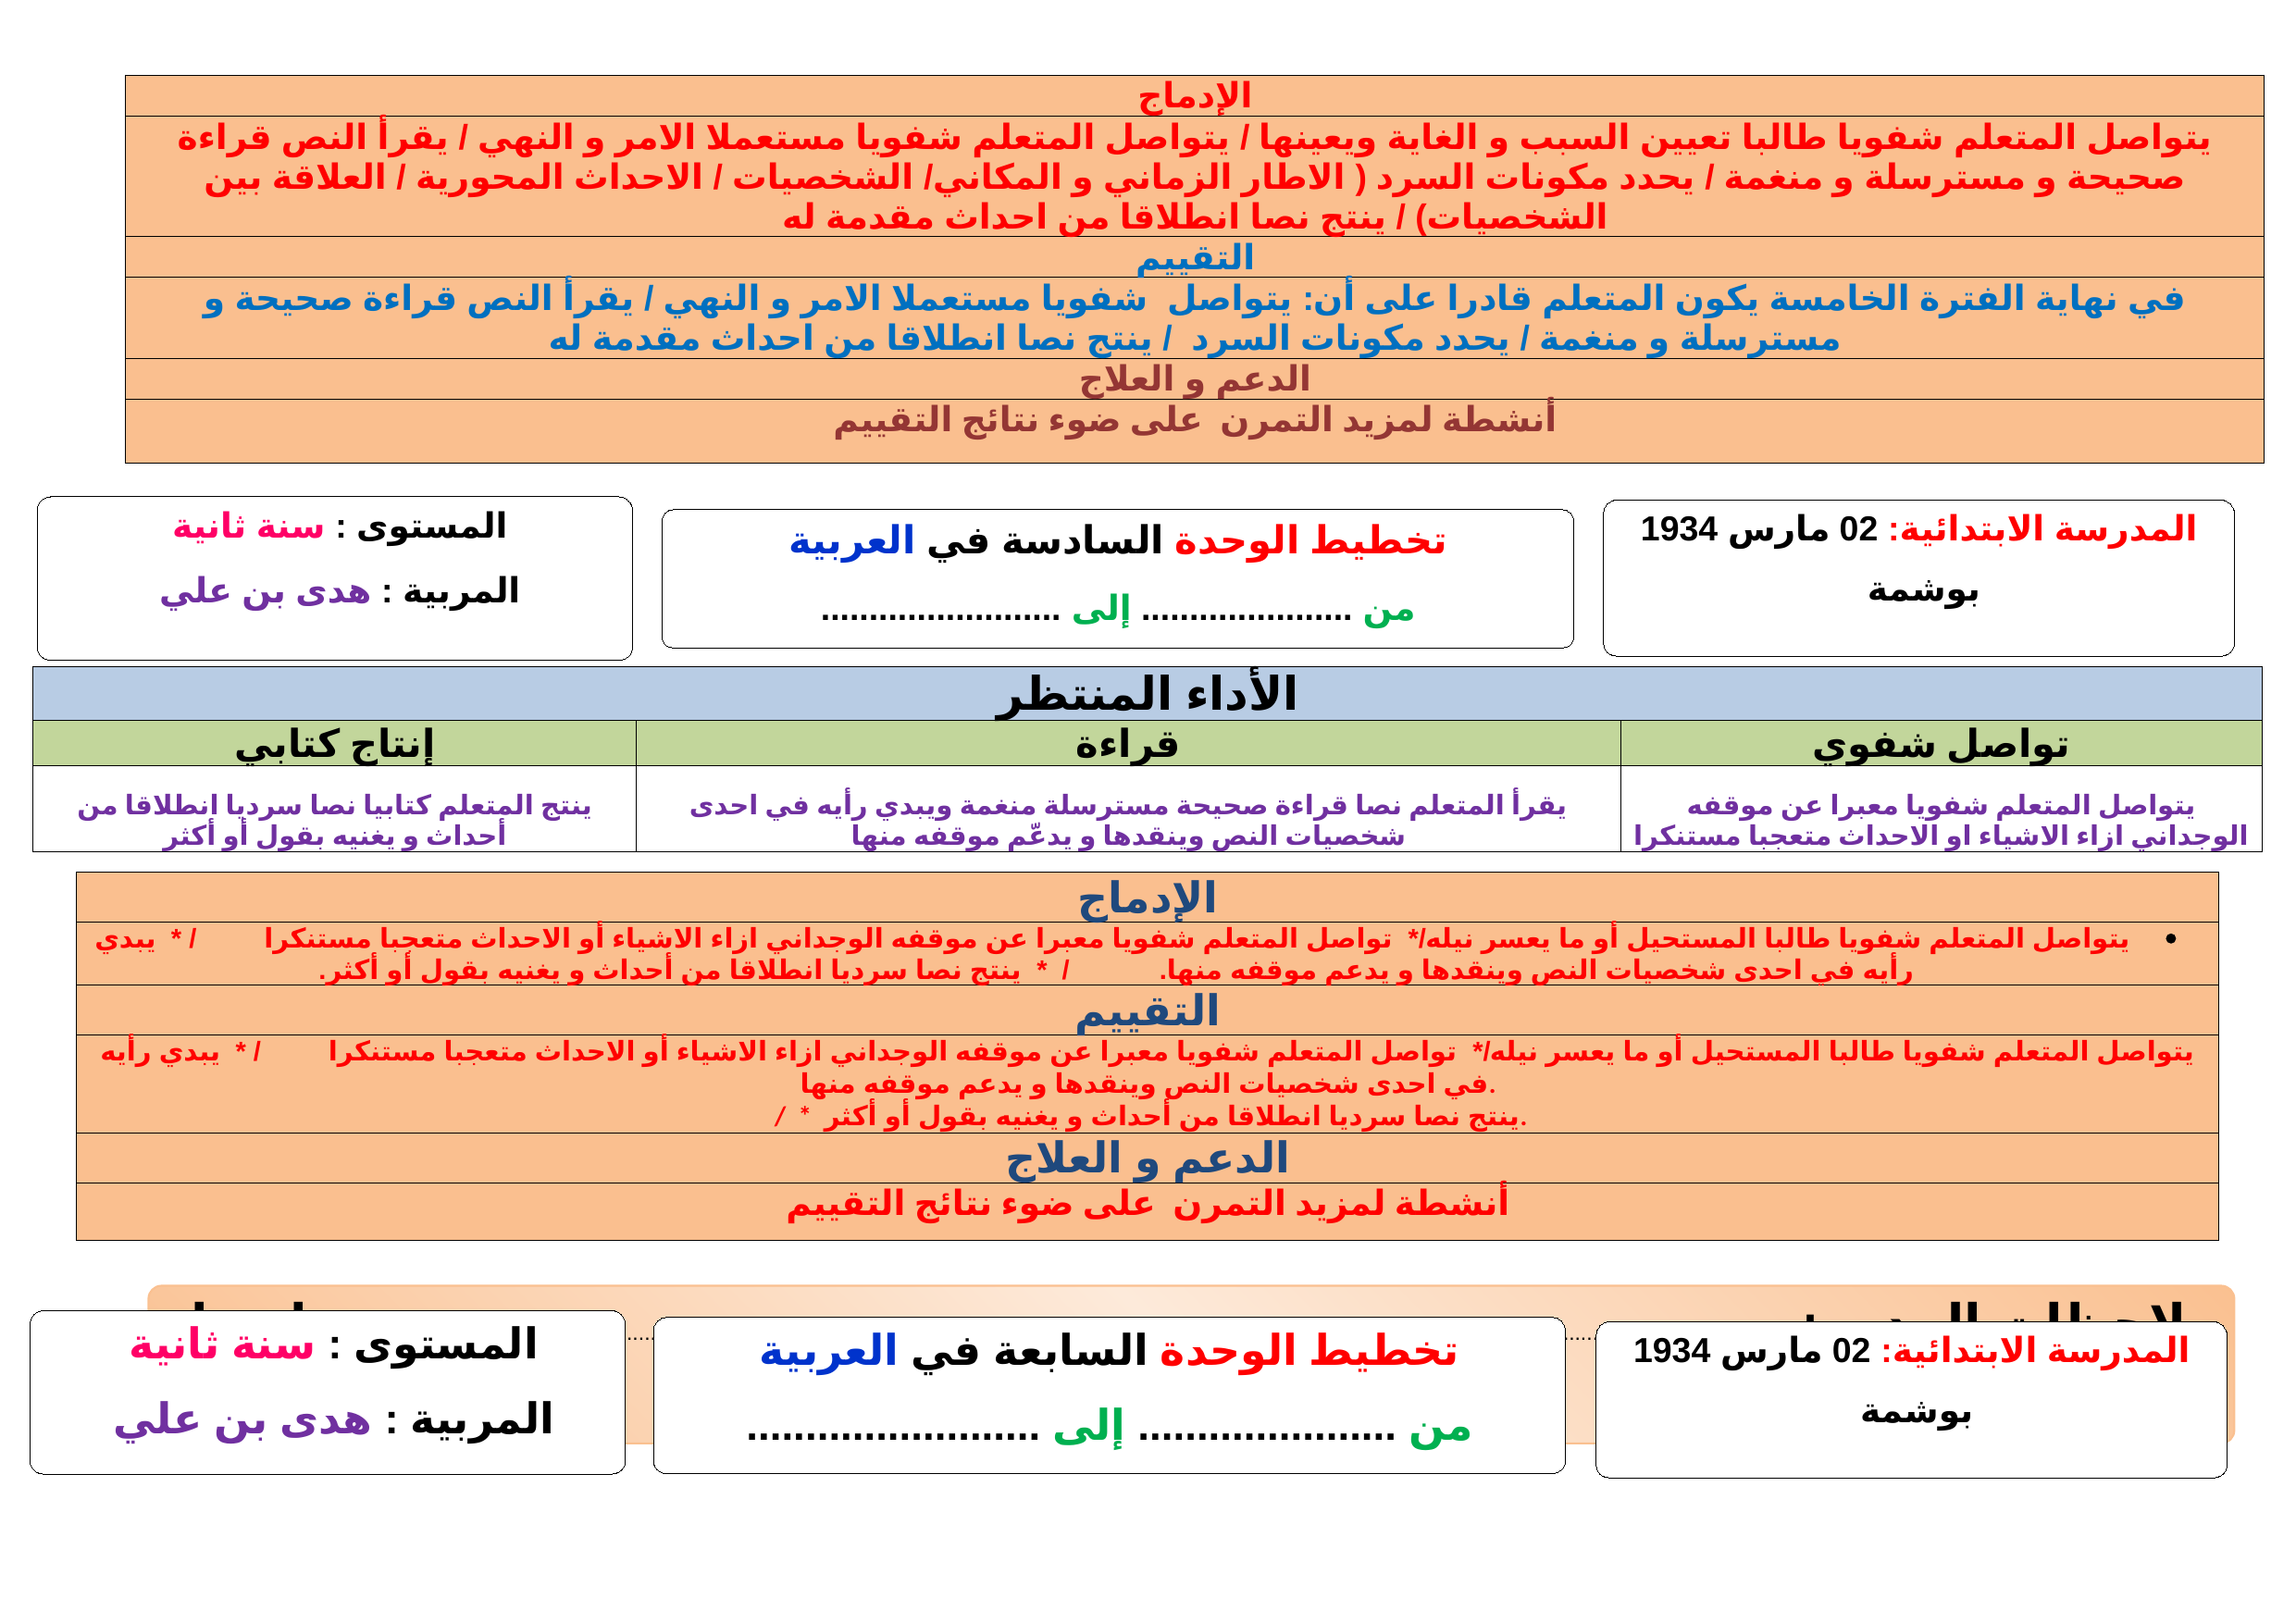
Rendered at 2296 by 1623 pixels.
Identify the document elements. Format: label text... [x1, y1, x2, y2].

table_cell أنشطة لمزيد التمرن على ضوء نتائج التقييم [77, 1183, 2218, 1240]
table_cell التقييم [126, 237, 2264, 277]
table_cell التقييم [77, 985, 2218, 1035]
table_cell في نهاية الفترة الخامسة يكون المتعلم قادرا على أن: يتواصل شفويا مستعملا الامر و النهي / يقرأ النص قراءة صحيحة و مسترسلة و منغمة / يحدد مكونات السرد / ينتج نصا انطلاقا من احداث مقدمة له [126, 278, 2264, 358]
table_header الأداء المنتظر [33, 667, 2262, 720]
table_cell الدعم و العلاج [126, 359, 2264, 399]
table_cell يتواصل المتعلم شفويا طالبا المستحيل أو ما يعسر نيله/* تواصل المتعلم شفويا معبرا عن موقفه الوجداني ازاء الاشياء أو الاحداث متعجبا مستنكرا / * يبدي رأيه في احدى شخصيات النص وينقدها و يدعم موقفه منها. / * ينتج نصا سرديا انطلاقا من أحداث و يغنيه بقول أو أكثر. [77, 1035, 2218, 1133]
table_cell يتواصل المتعلم شفويا طالبا تعيين السبب و الغاية ويعينها / يتواصل المتعلم شفويا مستعملا الامر و النهي / يقرأ النص قراءة صحيحة و مسترسلة و منغمة / يحدد مكونات السرد ( الاطار الزماني و المكاني/ الشخصيات / الاحداث المحورية / العلاقة بين الشخصيات) / ينتج نصا انطلاقا من احداث مقدمة له [126, 117, 2264, 236]
table_cell يتواصل المتعلم شفويا معبرا عن موقفه الوجداني ازاء الاشياء او الاحداث متعجبا مستنكرا [1621, 766, 2262, 851]
table_cell الدعم و العلاج [77, 1134, 2218, 1183]
table_cell يتواصل المتعلم شفويا طالبا المستحيل أو ما يعسر نيله/* تواصل المتعلم شفويا معبرا عن موقفه الوجداني ازاء الاشياء أو الاحداث متعجبا مستنكرا / * يبدي رأيه في احدى شخصيات النص وينقدها و يدعم موقفه منها. / * ينتج نصا سرديا انطلاقا من أحداث و يغنيه بقول أو أكثر. [77, 923, 2218, 985]
table_cell قراءة [637, 721, 1620, 765]
table_cell إنتاج كتابي [33, 721, 636, 765]
table_cell أنشطة لمزيد التمرن على ضوء نتائج التقييم [126, 400, 2264, 463]
table_cell ينتج المتعلم كتابيا نصا سرديا انطلاقا من أحداث و يغنيه بقول أو أكثر [33, 766, 636, 851]
table_header الإدماج [126, 76, 2264, 116]
table_cell تواصل شفوي [1621, 721, 2262, 765]
table_header الإدماج [77, 873, 2218, 922]
table_cell يقرأ المتعلم نصا قراءة صحيحة مسترسلة منغمة ويبدي رأيه في احدى شخصيات النص وينقدها و يدعّم موقفه منها [637, 766, 1620, 851]
